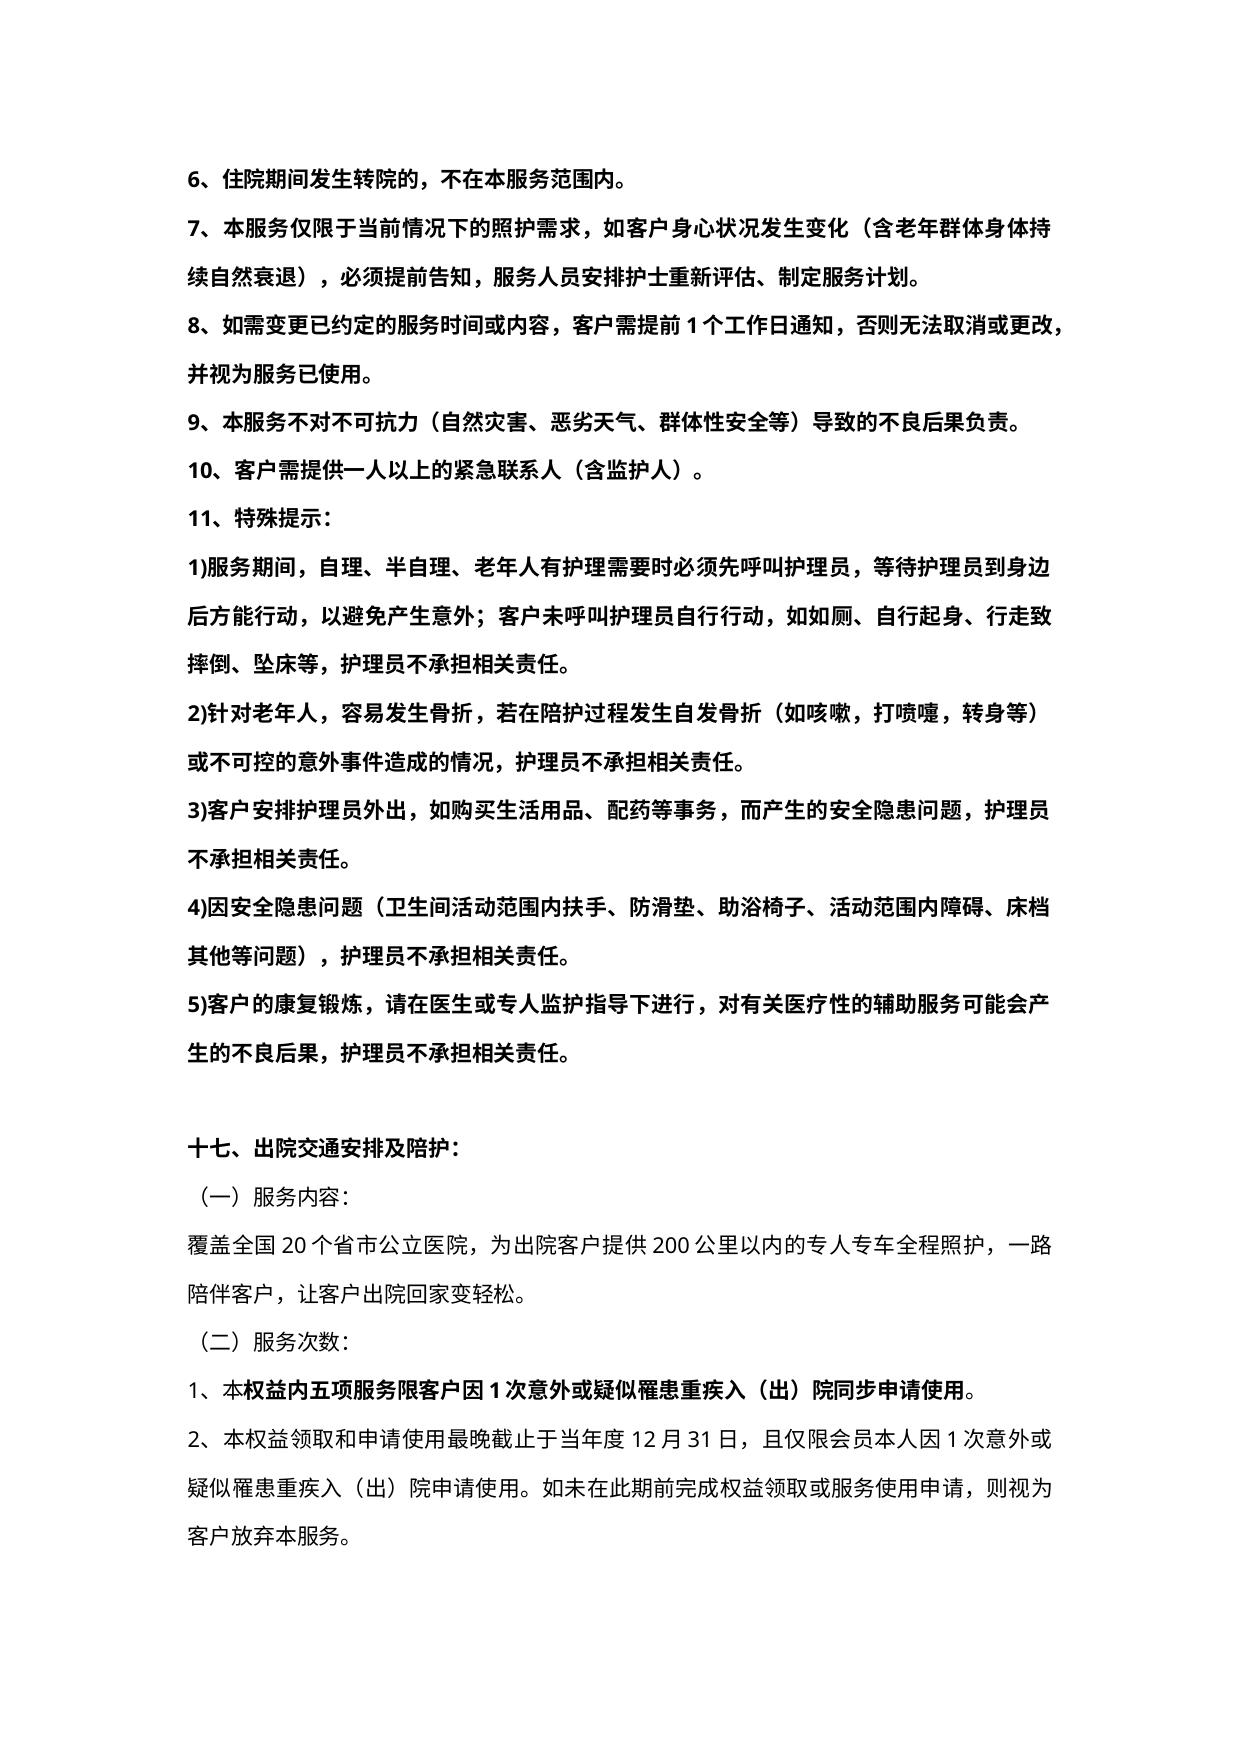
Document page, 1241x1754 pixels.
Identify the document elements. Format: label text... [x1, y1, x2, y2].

text 1、本权益内五项服务限客户因1次意外或疑似罹患重疾入（出）院同步申请使用。 [187, 1373, 1053, 1406]
text 8、如需变更已约定的服务时间或内容，客户需提前1个工作日通知，否则无法取消或更改，并视为服务已使用。 [187, 307, 1053, 389]
text 7、本服务仅限于当前情况下的照护需求，如客户身心状况发生变化（含老年群体身体持续自然衰退），必须提前告知，服务人员安排护士重新评估、制定服务计划。 [187, 210, 1053, 292]
text 3)客户安排护理员外出，如购买生活用品、配药等事务，而产生的安全隐患问题，护理员不承担相关责任。 [187, 792, 1053, 874]
text 9、本服务不对不可抗力（自然灾害、恶劣天气、群体性安全等）导致的不良后果负责。 [187, 404, 1053, 437]
text （一）服务内容： [187, 1179, 1053, 1212]
text 5)客户的康复锻炼，请在医生或专人监护指导下进行，对有关医疗性的辅助服务可能会产生的不良后果，护理员不承担相关责任。 [187, 987, 1053, 1068]
text 6、住院期间发生转院的，不在本服务范围内。 [187, 162, 1053, 194]
text 10、客户需提供一人以上的紧急联系人（含监护人）。 [187, 453, 1053, 485]
text 1)服务期间，自理、半自理、老年人有护理需要时必须先呼叫护理员，等待护理员到身边后方能行动，以避免产生意外；客户未呼叫护理员自行行动，如如厕、自行起身、行走致摔倒、坠床等，护理员不承担相关责任。 [187, 549, 1053, 679]
text 11、特殊提示： [187, 501, 1053, 534]
text 十七、出院交通安排及陪护： [187, 1131, 1053, 1163]
text 2、本权益领取和申请使用最晚截止于当年度12月31日，且仅限会员本人因1次意外或疑似罹患重疾入（出）院申请使用。如未在此期前完成权益领取或服务使用申请，则视为客户放弃本服务。 [187, 1421, 1053, 1551]
text （二）服务次数： [187, 1325, 1053, 1357]
text 覆盖全国20个省市公立医院，为出院客户提供200公里以内的专人专车全程照护，一路陪伴客户，让客户出院回家变轻松。 [187, 1228, 1053, 1309]
text 4)因安全隐患问题（卫生间活动范围内扶手、防滑垫、助浴椅子、活动范围内障碍、床档其他等问题），护理员不承担相关责任。 [187, 889, 1053, 971]
text 2)针对老年人，容易发生骨折，若在陪护过程发生自发骨折（如咳嗽，打喷嚏，转身等）或不可控的意外事件造成的情况，护理员不承担相关责任。 [187, 695, 1053, 777]
